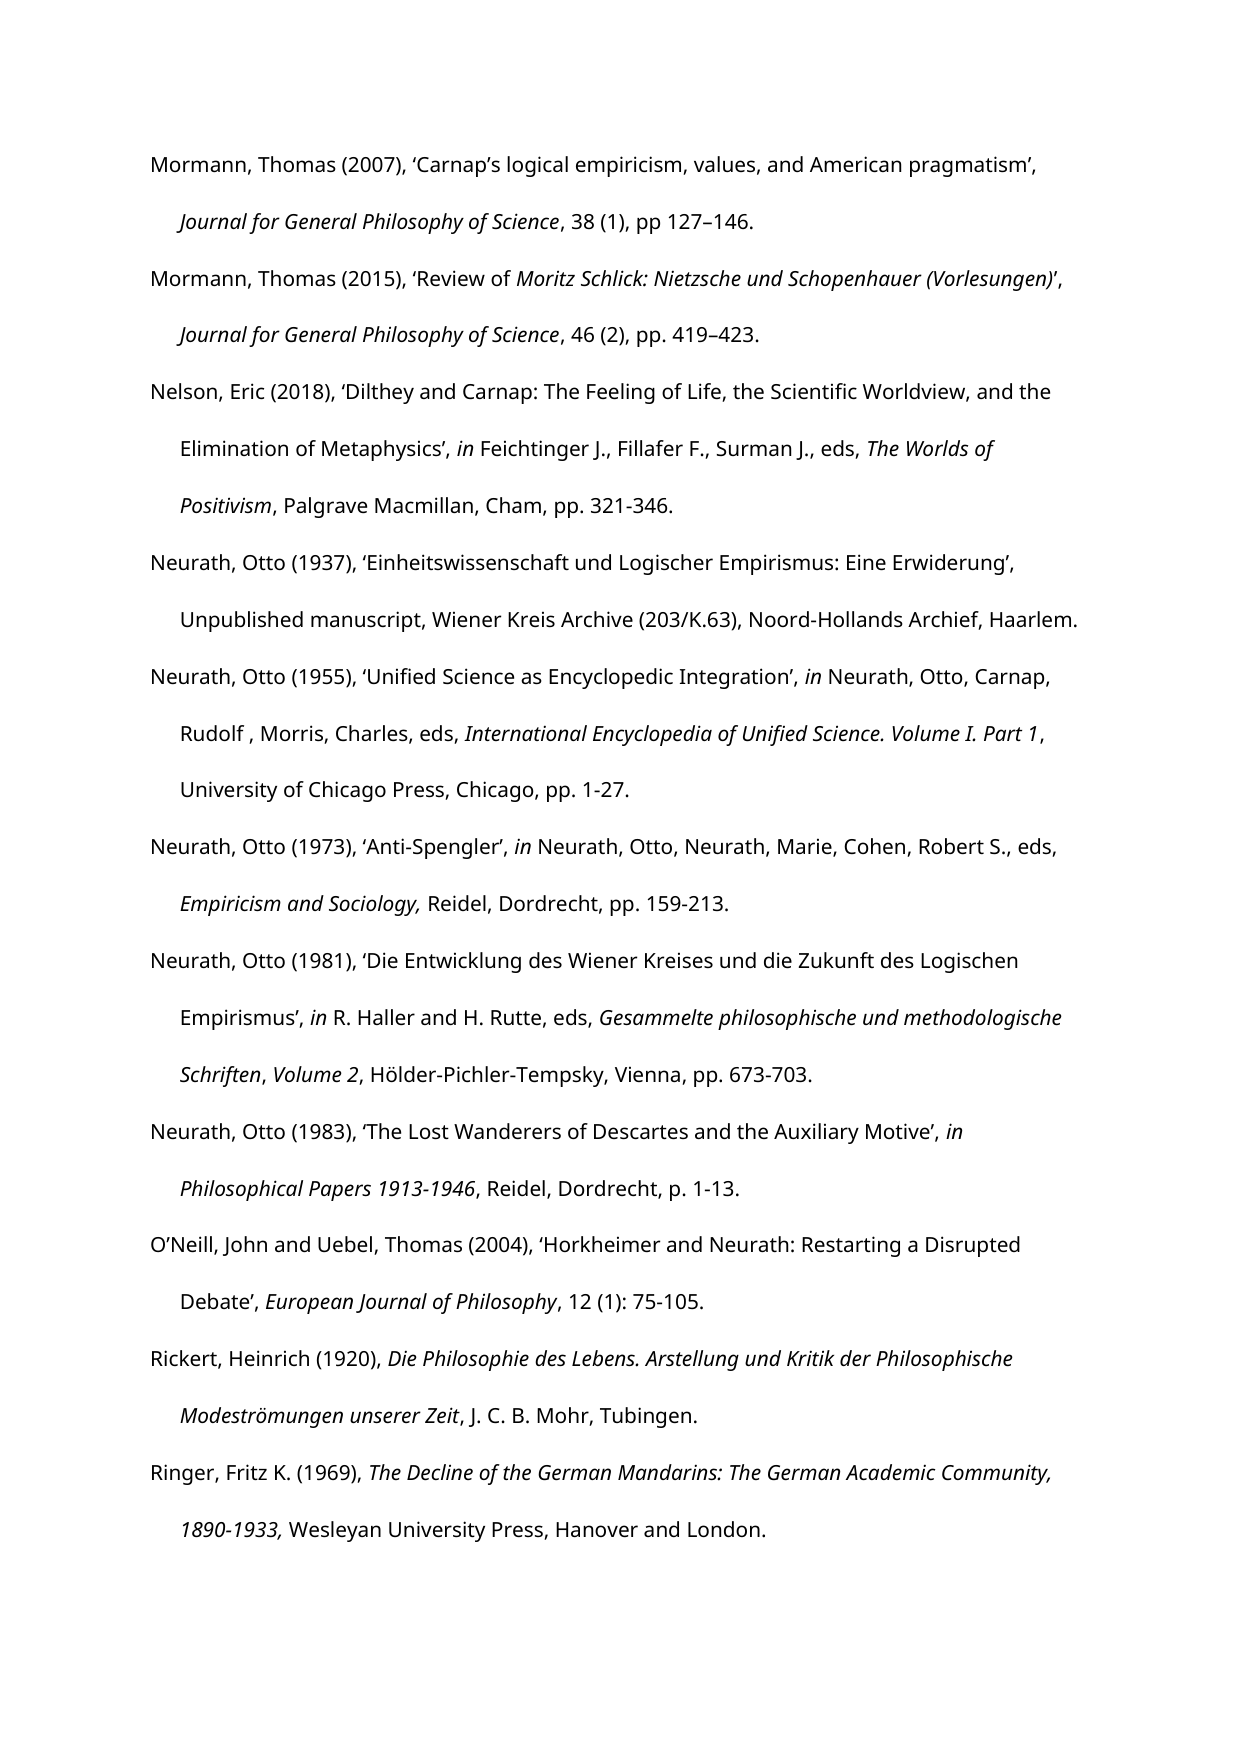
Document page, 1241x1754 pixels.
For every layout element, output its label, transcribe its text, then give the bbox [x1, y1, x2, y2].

text Rickert, Heinrich (1920), Die Philosophie des Lebens. Arstellung und Kritik der Philosophische Modeströmungen unserer Zeit, J. C. B. Mohr, Tubingen. [150, 1344, 1090, 1430]
text Neurath, Otto (1981), ‘Die Entwicklung des Wiener Kreises und die Zukunft des Logischen Empirismus’, in R. Haller and H. Rutte, eds, Gesammelte philosophische und methodologische Schriften, Volume 2, Hölder-Pichler-Tempsky, Vienna, pp. 673-703. [150, 946, 1090, 1088]
text Neurath, Otto (1973), ‘Anti-Spengler’, in Neurath, Otto, Neurath, Marie, Cohen, Robert S., eds, Empiricism and Sociology, Reidel, Dordrecht, pp. 159-213. [150, 832, 1090, 918]
text Neurath, Otto (1955), ‘Unified Science as Encyclopedic Integration’, in Neurath, Otto, Carnap, Rudolf , Morris, Charles, eds, International Encyclopedia of Unified Science. Volume I. Part 1, University of Chicago Press, Chicago, pp. 1-27. [150, 662, 1090, 804]
text Neurath, Otto (1937), ‘Einheitswissenschaft und Logischer Empirismus: Eine Erwiderung’, Unpublished manuscript, Wiener Kreis Archive (203/K.63), Noord-Hollands Archief, Haarlem. [150, 548, 1090, 633]
text Nelson, Eric (2018), ‘Dilthey and Carnap: The Feeling of Life, the Scientific Worldview, and the Elimination of Metaphysics’, in Feichtinger J., Fillafer F., Surman J., eds, The Worlds of Positivism, Palgrave Macmillan, Cham, pp. 321-346. [150, 377, 1090, 520]
text Mormann, Thomas (2015), ‘Review of Moritz Schlick: Nietzsche und Schopenhauer (Vorlesungen)’, Journal for General Philosophy of Science, 46 (2), pp. 419–423. [150, 264, 1090, 349]
text Neurath, Otto (1983), ‘The Lost Wanderers of Descartes and the Auxiliary Motive’, in Philosophical Papers 1913-1946, Reidel, Dordrecht, p. 1-13. [150, 1117, 1090, 1202]
text Mormann, Thomas (2007), ‘Carnap’s logical empiricism, values, and American pragmatism’, Journal for General Philosophy of Science, 38 (1), pp 127–146. [150, 150, 1090, 235]
text O’Neill, John and Uebel, Thomas (2004), ‘Horkheimer and Neurath: Restarting a Disrupted Debate’, European Journal of Philosophy, 12 (1): 75-105. [150, 1231, 1090, 1316]
text Ringer, Fritz K. (1969), The Decline of the German Mandarins: The German Academic Community, 1890-1933, Wesleyan University Press, Hanover and London. [150, 1458, 1090, 1543]
